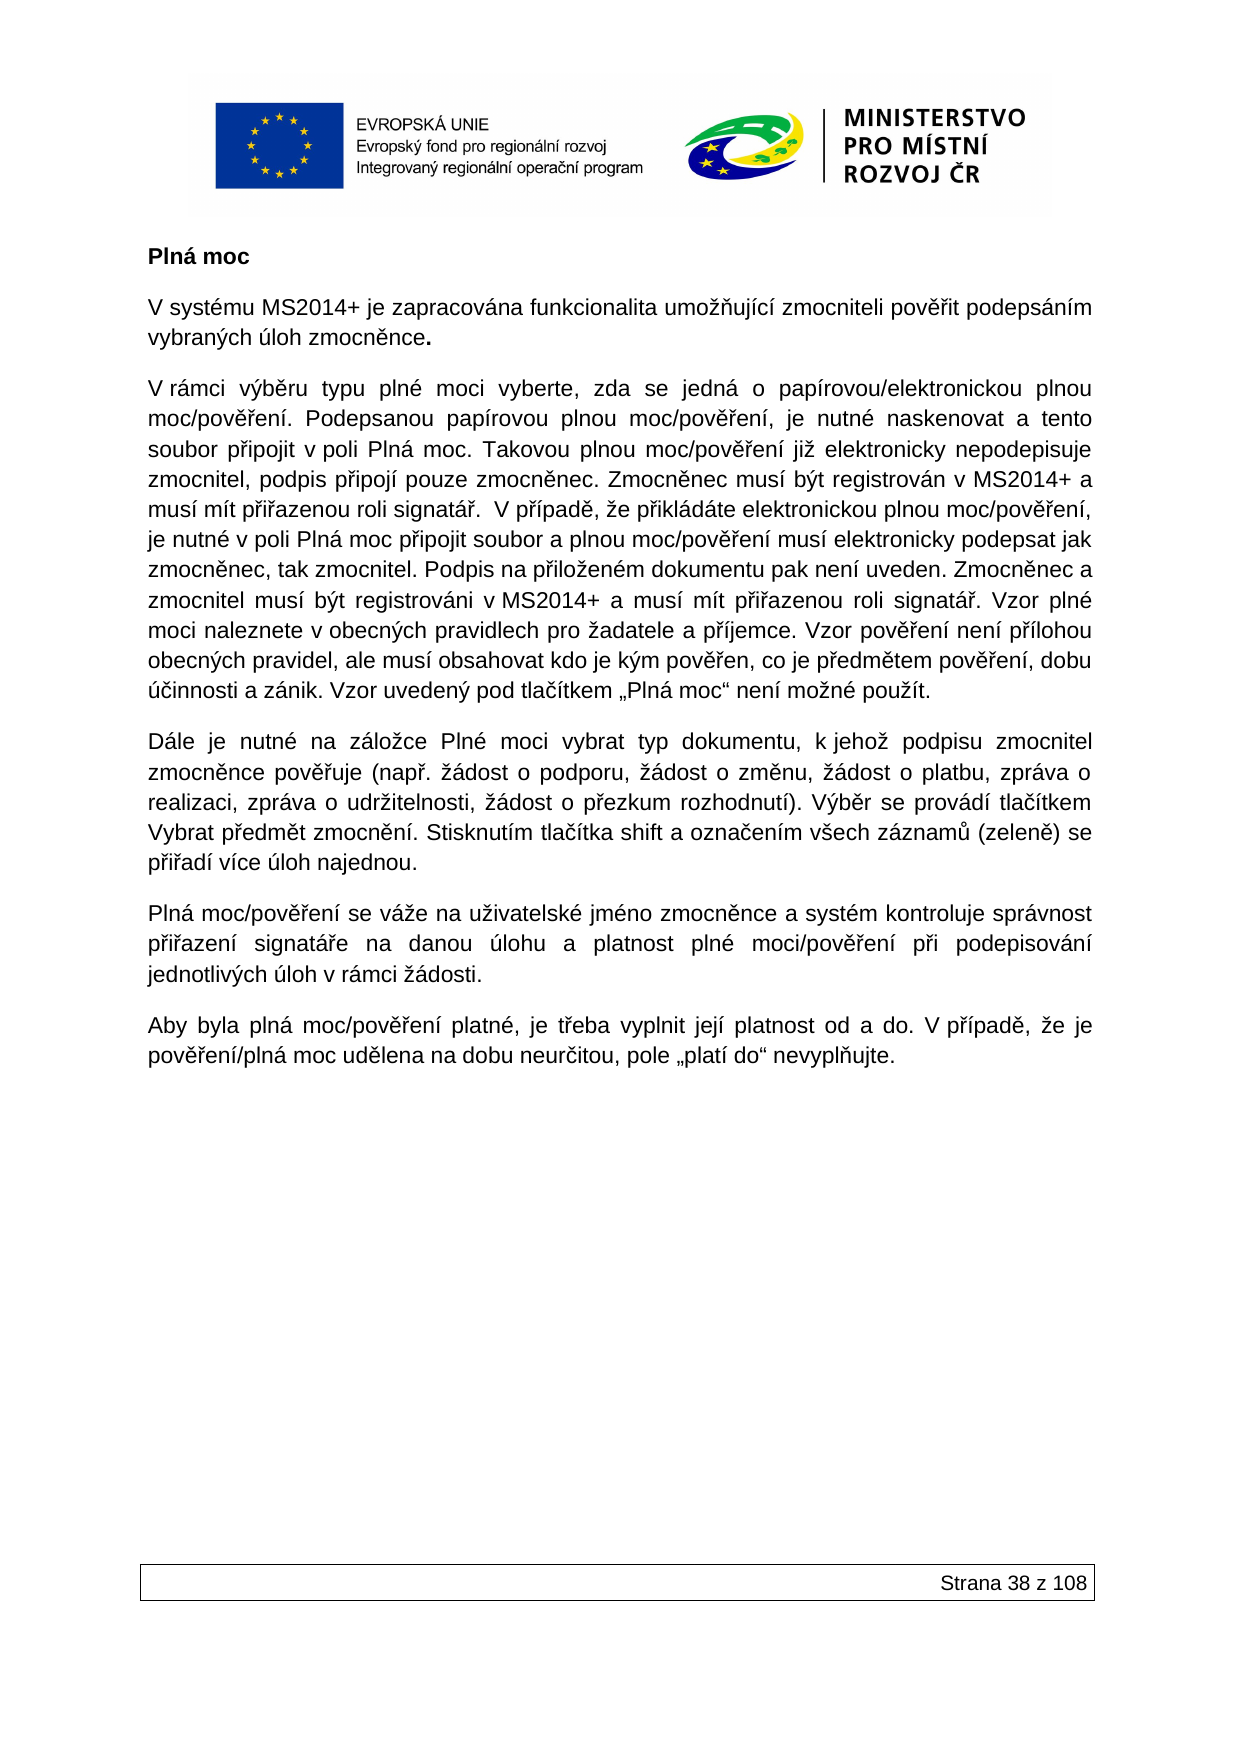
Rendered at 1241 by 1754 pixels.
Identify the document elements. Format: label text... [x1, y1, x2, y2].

text Dále je nutné na záložce Plné moci vybrat typ dokumentu, k jehož podpisu zmocnitel zmocněnce pověřuje (např. žádost o podporu, žádost o změnu, žádost o platbu, zpráva o realizaci, zpráva o udržitelnosti, žádost o přezkum rozhodnutí). Výběr se provádí tlačítkem Vybrat předmět zmocnění. Stisknutím tlačítka shift a označením všech záznamů (zeleně) se přiřadí více úloh najednou. [148, 728, 1093, 876]
text V rámci výběru typu plné moci vyberte, zda se jedná o papírovou/elektronickou plnou moc/pověření. Podepsanou papírovou plnou moc/pověření, je nutné naskenovat a tento soubor připojit v poli Plná moc. Takovou plnou moc/pověření již elektronicky nepodepisuje zmocnitel, podpis připojí pouze zmocněnec. Zmocněnec musí být registrován v MS2014+ a musí mít přiřazenou roli signatář. V případě, že přikládáte elektronickou plnou moc/pověření, je nutné v poli Plná moc připojit soubor a plnou moc/pověření musí elektronicky podepsat jak zmocněnec, tak zmocnitel. Podpis na přiloženém dokumentu pak není uveden. Zmocněnec a zmocnitel musí být registrováni v MS2014+ a musí mít přiřazenou roli signatář. Vzor plné moci naleznete v obecných pravidlech pro žadatele a příjemce. Vzor pověření není přílohou obecných pravidel, ale musí obsahovat kdo je kým pověřen, co je předmětem pověření, dobu účinnosti a zánik. Vzor uvedený pod tlačítkem „Plná moc“ není možné použít. [148, 375, 1093, 704]
text V systému MS2014+ je zapracována funkcionalita umožňující zmocniteli pověřit podepsáním vybraných úloh zmocněnce. [148, 294, 1093, 351]
text Aby byla plná moc/pověření platné, je třeba vyplnit její platnost od a do. V případě, že je pověření/plná moc udělena na dobu neurčitou, pole „platí do“ nevyplňujte. [148, 1012, 1093, 1068]
text Plná moc [148, 243, 1093, 269]
text Plná moc/pověření se váže na uživatelské jméno zmocněnce a systém kontroluje správnost přiřazení signatáře na danou úlohu a platnost plné moci/pověření při podepisování jednotlivých úloh v rámci žádosti. [148, 900, 1093, 987]
picture [187, 73, 1053, 217]
